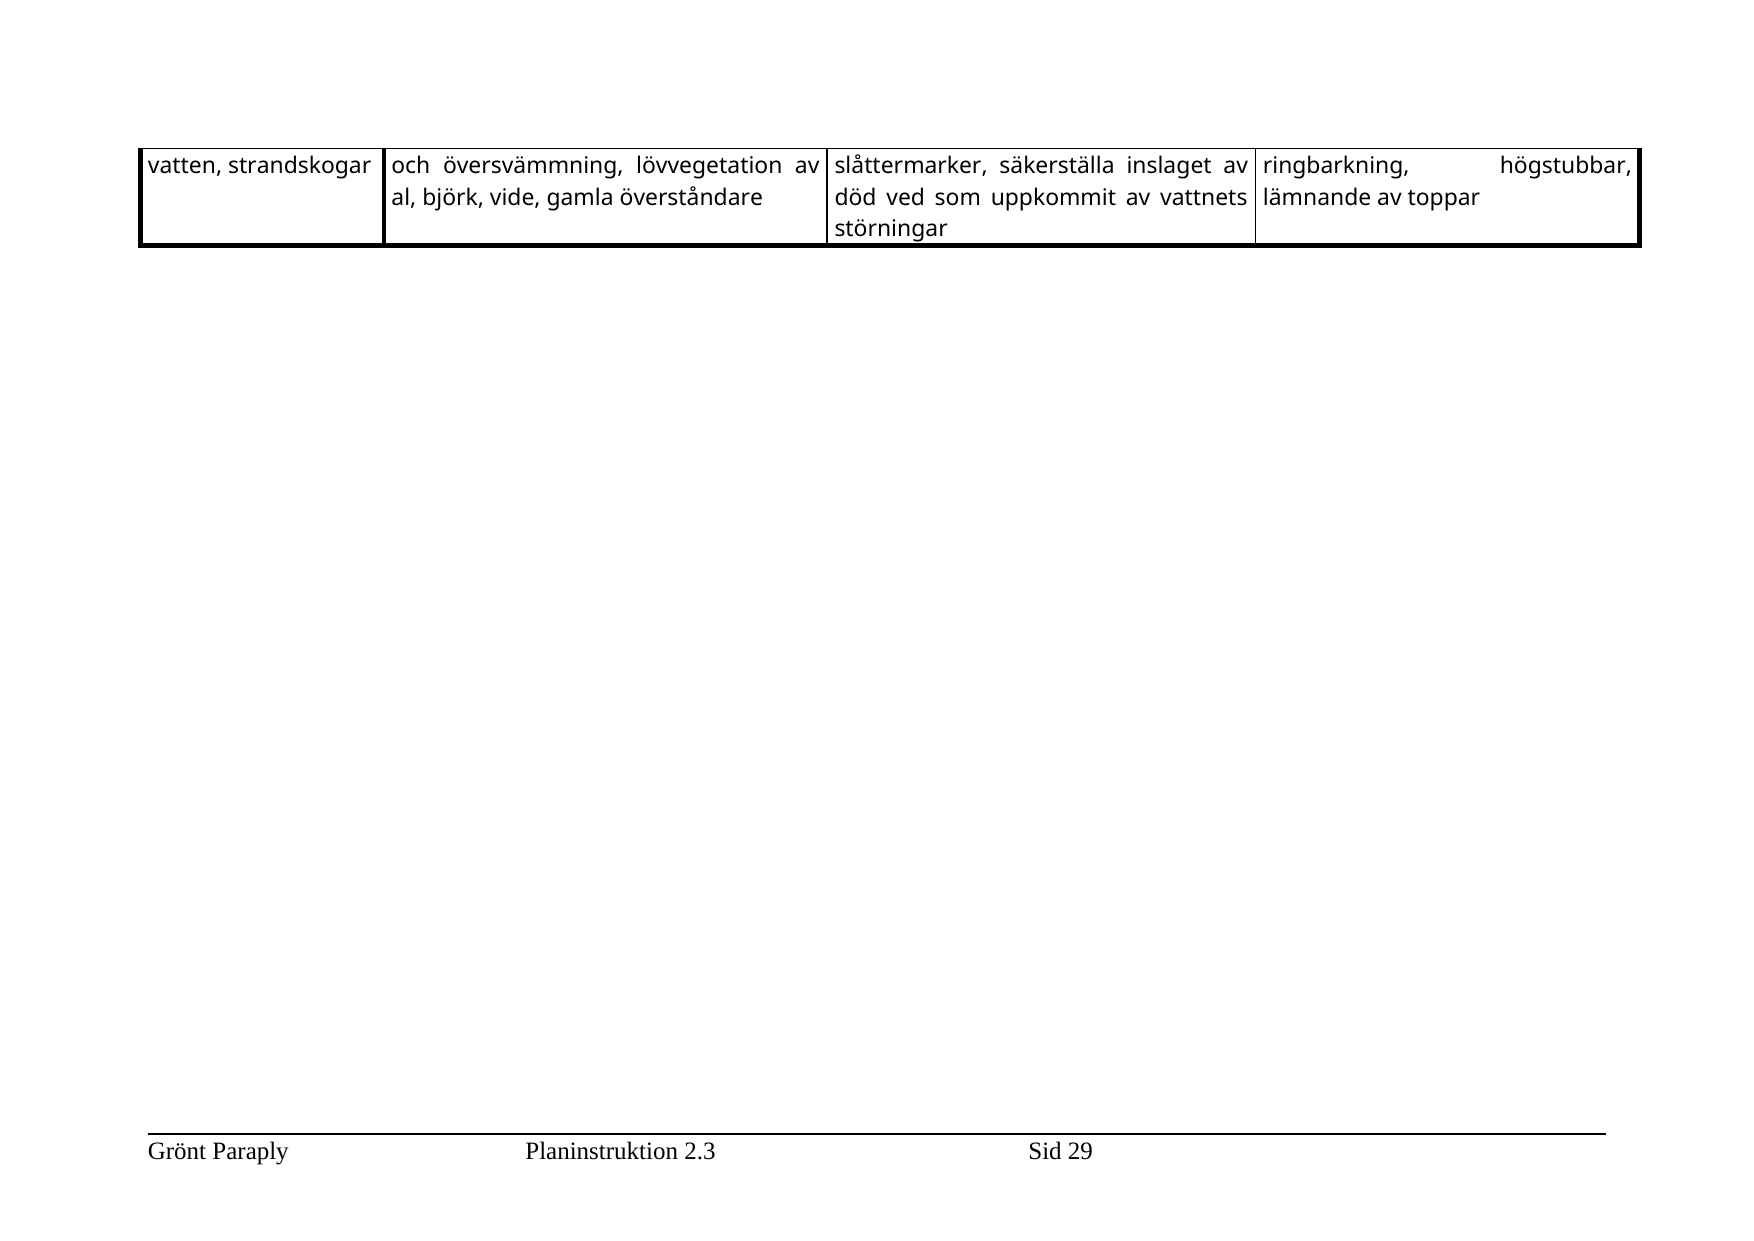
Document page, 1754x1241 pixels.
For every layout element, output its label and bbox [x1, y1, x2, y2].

table_cell [386, 149, 826, 243]
table_cell [828, 149, 1255, 243]
table_cell [143, 149, 382, 243]
table_cell [1256, 149, 1637, 243]
